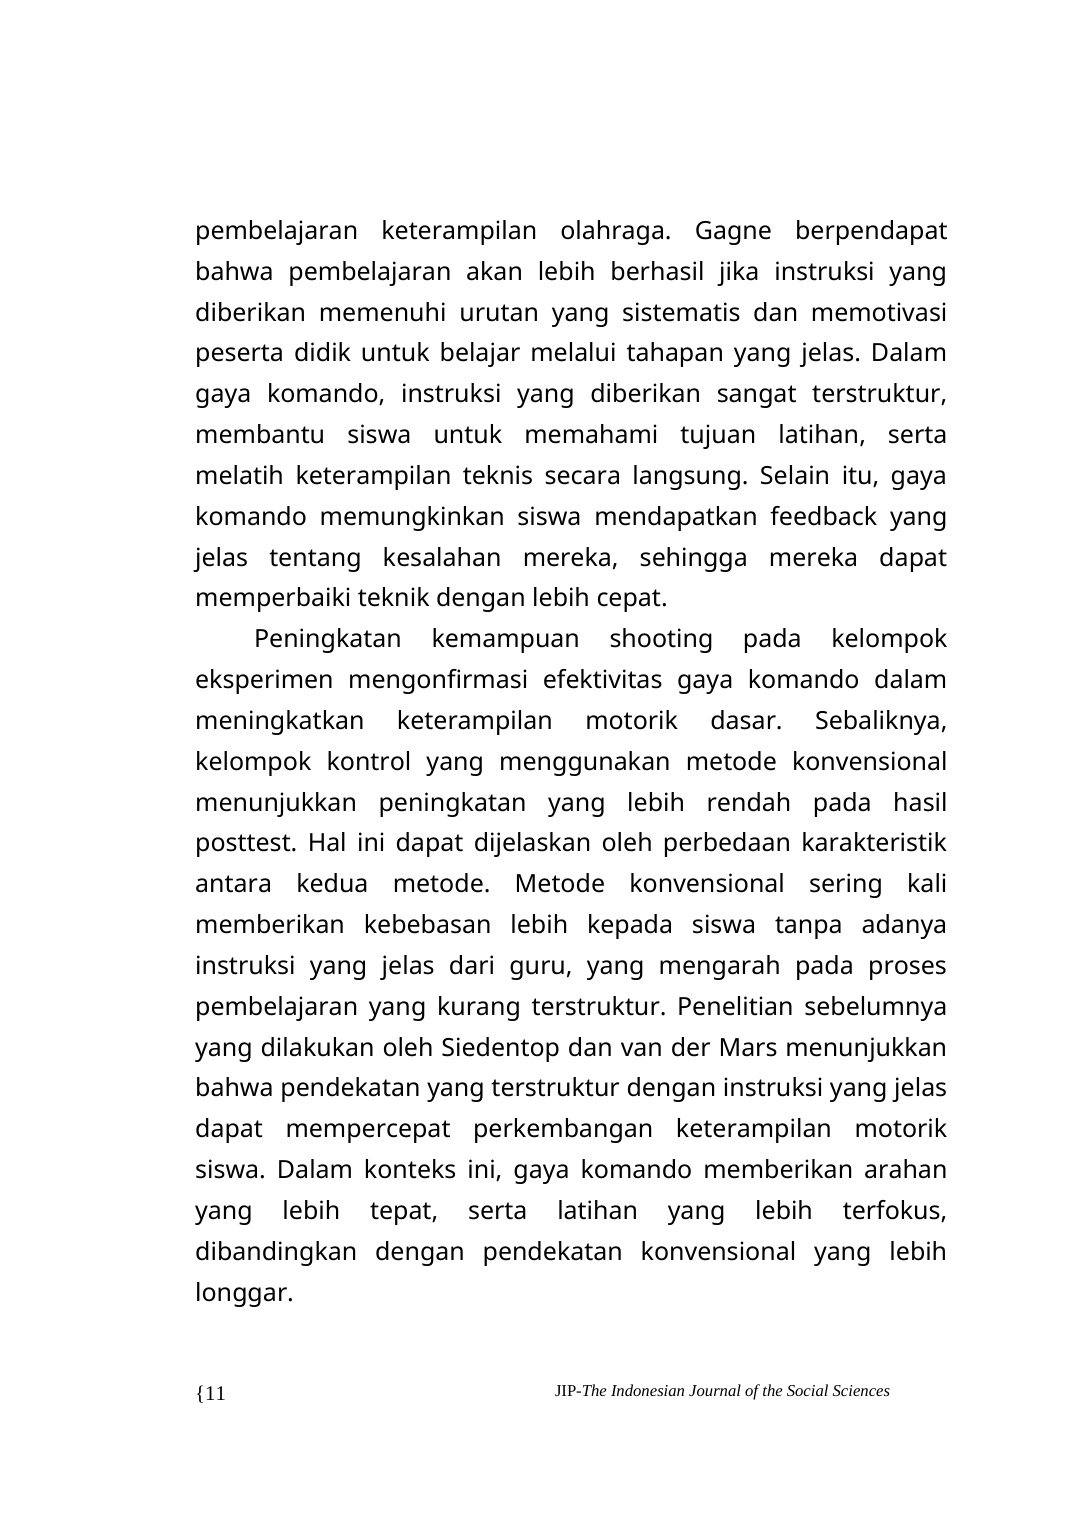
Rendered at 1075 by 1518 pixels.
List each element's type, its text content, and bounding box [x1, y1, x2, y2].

text Peningkatan kemampuan shooting pada kelompok eksperimen mengonfirmasi efektivitas gaya komando dalam meningkatkan keterampilan motorik dasar. Sebaliknya, kelompok kontrol yang menggunakan metode konvensional menunjukkan peningkatan yang lebih rendah pada hasil posttest. Hal ini dapat dijelaskan oleh perbedaan karakteristik antara kedua metode. Metode konvensional sering kali memberikan kebebasan lebih kepada siswa tanpa adanya instruksi yang jelas dari guru, yang mengarah pada proses pembelajaran yang kurang terstruktur. Penelitian sebelumnya yang dilakukan oleh Siedentop dan van der Mars menunjukkan bahwa pendekatan yang terstruktur dengan instruksi yang jelas dapat mempercepat perkembangan keterampilan motorik siswa. Dalam konteks ini, gaya komando memberikan arahan yang lebih tepat, serta latihan yang lebih terfokus, dibandingkan dengan pendekatan konvensional yang lebih longgar. [195, 621, 948, 1308]
